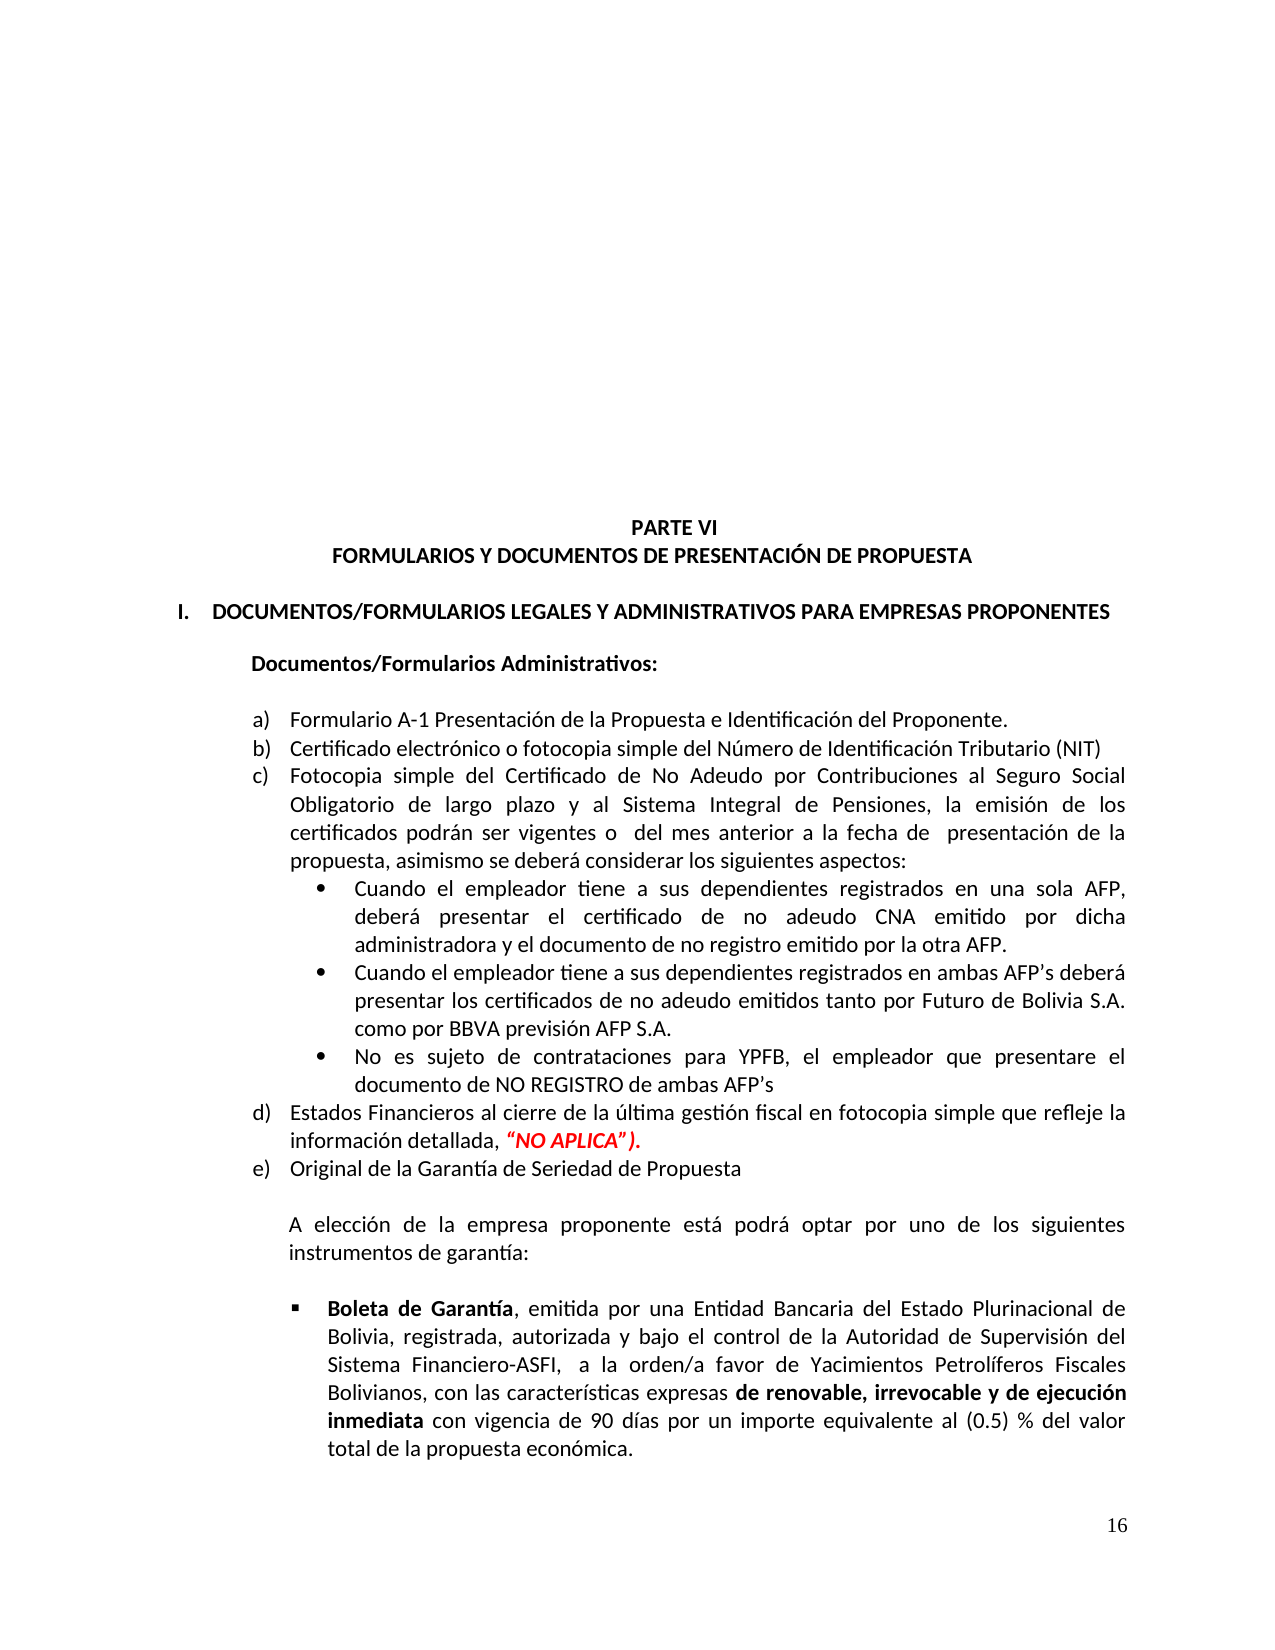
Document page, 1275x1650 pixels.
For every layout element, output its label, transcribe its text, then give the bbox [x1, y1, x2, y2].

text PARTE VI [222, 513, 1127, 541]
list Cuando el empleador tiene a sus dependientes registrados en una sola AFP, deberá presentar el certificado de no adeudo CNA emitido por dicha administradora y el documento de no registro emitido por la otra AFP. [317, 874, 1127, 958]
text A elección de la empresa proponente está podrá optar por uno de los siguientes instrumentos de garantía: [288, 1210, 1127, 1266]
text Documentos/Formularios Administrativos: [177, 649, 1127, 678]
list Estados Financieros al cierre de la última gestión fiscal en fotocopia simple que refleje la información detallada, “NO APLICA”). [252, 1098, 1127, 1154]
list No es sujeto de contrataciones para YPFB, el empleador que presentare el documento de NO REGISTRO de ambas AFP’s [317, 1042, 1127, 1098]
list Cuando el empleador tiene a sus dependientes registrados en ambas AFP’s deberá presentar los certificados de no adeudo emitidos tanto por Futuro de Bolivia S.A. como por BBVA previsión AFP S.A. [317, 958, 1127, 1042]
list Fotocopia simple del Certificado de No Adeudo por Contribuciones al Seguro Social Obligatorio de largo plazo y al Sistema Integral de Pensiones, la emisión de los certificados podrán ser vigentes o del mes anterior a la fecha de presentación de la propuesta, asimismo se deberá considerar los siguientes aspectos: [252, 762, 1127, 874]
list Original de la Garantía de Seriedad de Propuesta [252, 1154, 1127, 1182]
list Certificado electrónico o fotocopia simple del Número de Identificación Tributario (NIT) [252, 734, 1127, 762]
list Formulario A-1 Presentación de la Propuesta e Identificación del Proponente. [252, 706, 1127, 734]
list Boleta de Garantía, emitida por una Entidad Bancaria del Estado Plurinacional de Bolivia, registrada, autorizada y bajo el control de la Autoridad de Supervisión del Sistema Financiero-ASFI, a la orden/a favor de Yacimientos Petrolíferos Fiscales Bolivianos, con las características expresas de renovable, irrevocable y de ejecución inmediata con vigencia de 90 días por un importe equivalente al (0.5) % del valor total de la propuesta económica. [290, 1294, 1127, 1462]
list DOCUMENTOS/FORMULARIOS LEGALES Y ADMINISTRATIVOS PARA EMPRESAS PROPONENTES [177, 597, 1127, 626]
text FORMULARIOS Y DOCUMENTOS DE PRESENTACIÓN DE PROPUESTA [177, 541, 1127, 569]
